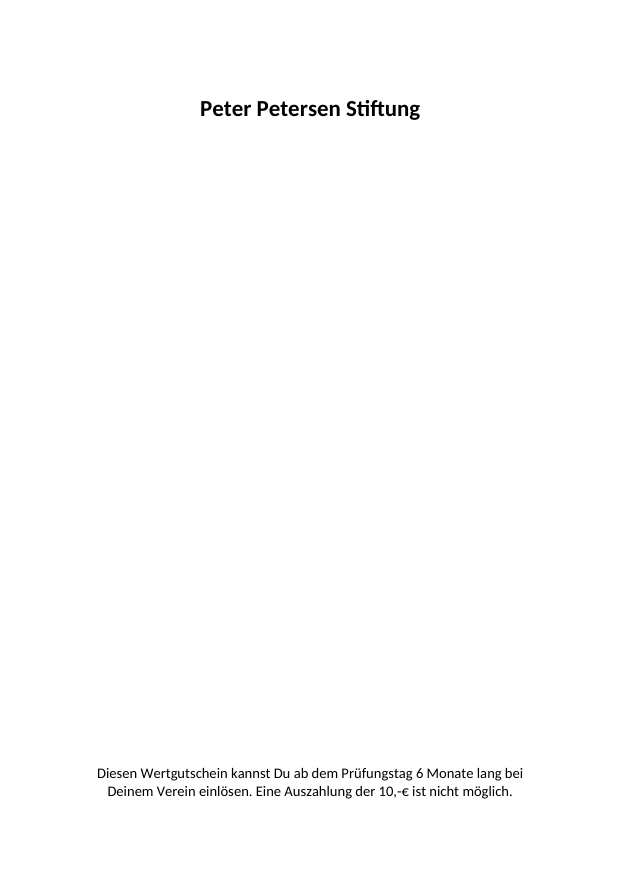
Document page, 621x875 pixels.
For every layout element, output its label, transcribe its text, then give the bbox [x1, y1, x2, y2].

text Peter Petersen Stiftung [75, 94, 545, 122]
